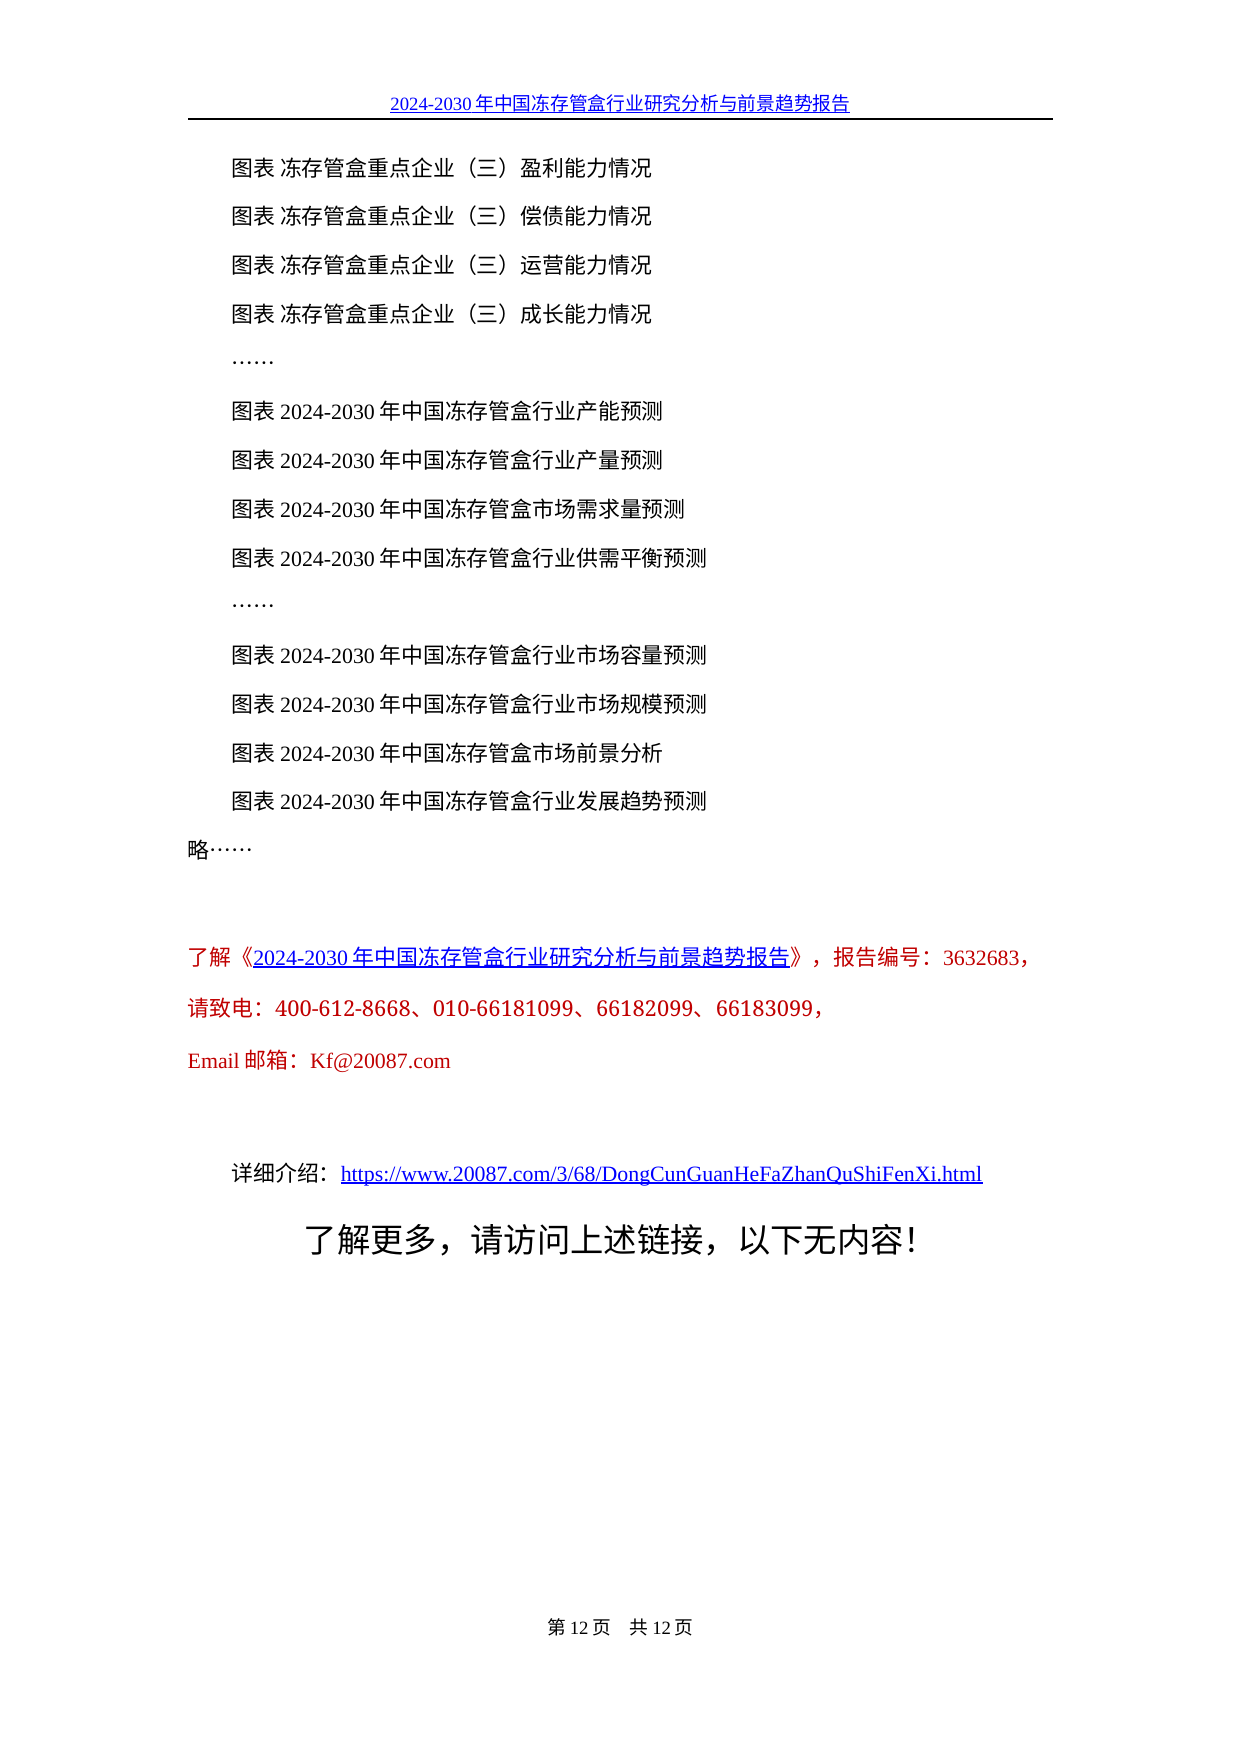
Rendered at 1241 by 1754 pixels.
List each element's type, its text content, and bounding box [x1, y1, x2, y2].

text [187, 150, 1053, 865]
text 请致电：400-612-8668、010-66181099、66182099、66183099， [187, 991, 1053, 1023]
title 了解更多，请访问上述链接，以下无内容！ [187, 1205, 1053, 1270]
text Email邮箱：Kf@20087.com [187, 1042, 1053, 1075]
text 了解《2024-2030年中国冻存管盒行业研究分析与前景趋势报告》，报告编号：3632683， [187, 939, 1053, 972]
text 详细介绍：https://www.20087.com/3/68/DongCunGuanHeFaZhanQuShiFenXi.html [187, 1155, 1053, 1188]
